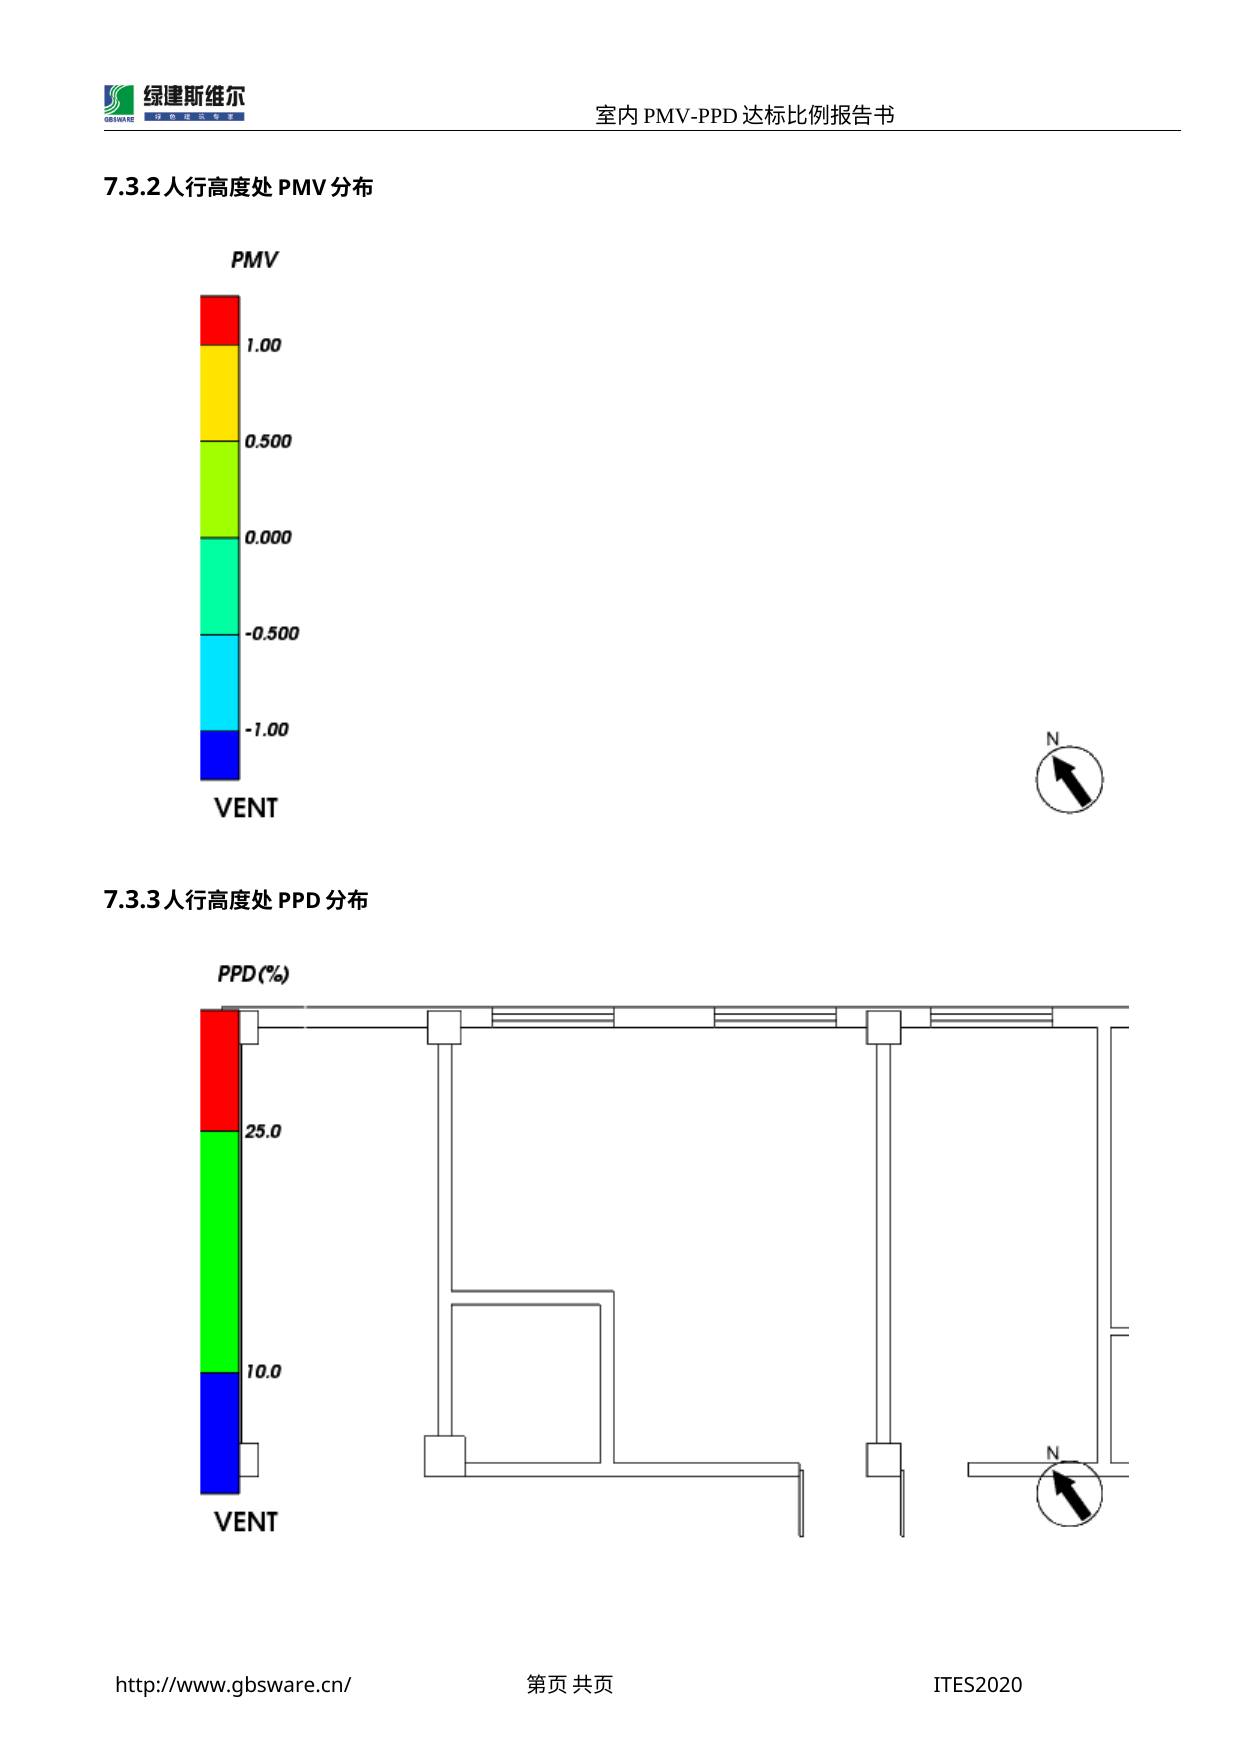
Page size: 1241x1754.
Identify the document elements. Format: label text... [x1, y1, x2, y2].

subtitle 人行高度处PMV分布 [103, 153, 1181, 218]
picture [199, 937, 1129, 1554]
picture [103, 82, 246, 124]
subtitle 人行高度处PPD分布 [103, 866, 1181, 931]
picture [199, 223, 1129, 840]
